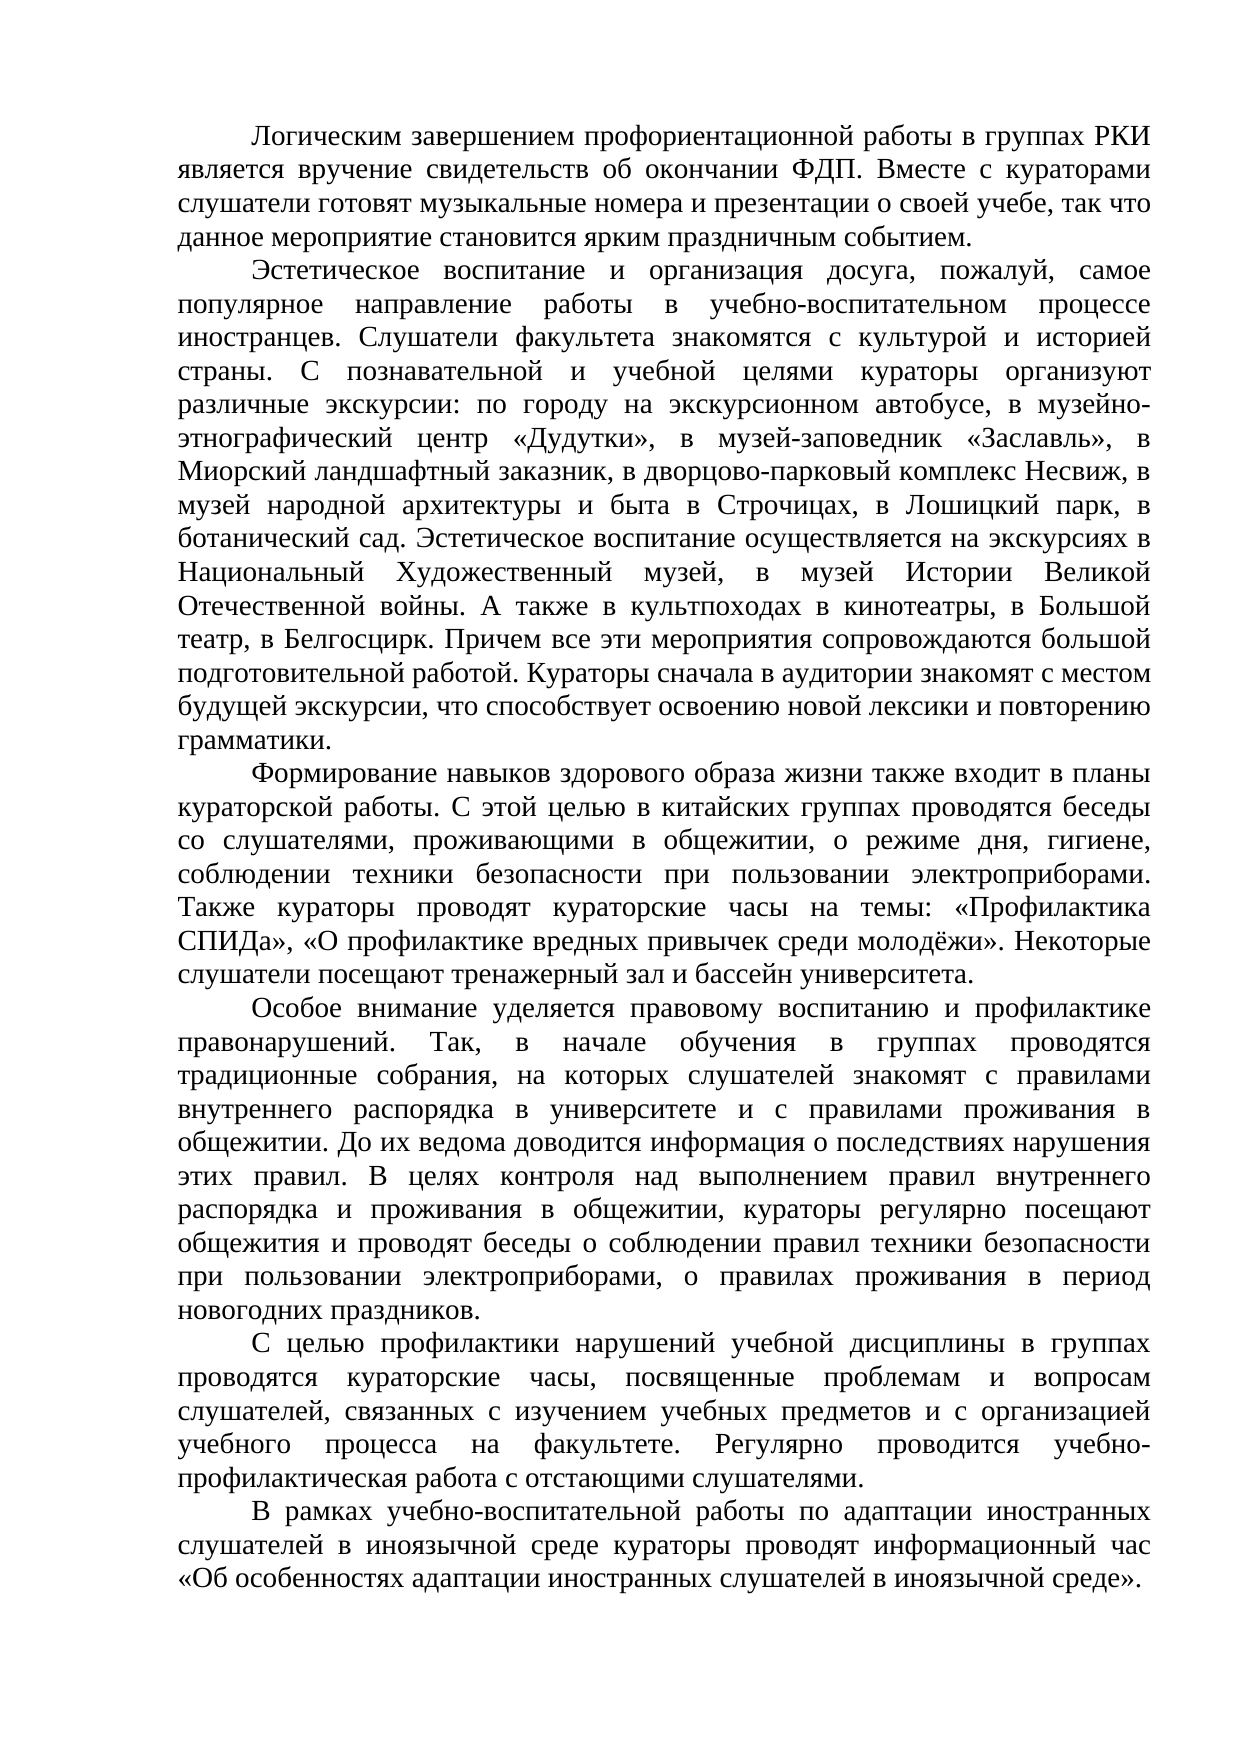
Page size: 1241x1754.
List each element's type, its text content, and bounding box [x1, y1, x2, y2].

text Эстетическое воспитание и организация досуга, пожалуй, самое популярное направление работы в учебно-воспитательном процессе иностранцев. Слушатели факультета знакомятся с культурой и историей страны. С познавательной и учебной целями кураторы организуют различные экскурсии: по городу на экскурсионном автобусе, в музейно-этнографический центр «Дудутки», в музей-заповедник «Заславль», в Миорский ландшафтный заказник, в дворцово-парковый комплекс Несвиж, в музей народной архитектуры и быта в Строчицах, в Лошицкий парк, в ботанический сад. Эстетическое воспитание осуществляется на экскурсиях в Национальный Художественный музей, в музей Истории Великой Отечественной войны. А также в культпоходах в кинотеатры, в Большой театр, в Белгосцирк. Причем все эти мероприятия сопровождаются большой подготовительной работой. Кураторы сначала в аудитории знакомят с местом будущей экскурсии, что способствует освоению новой лексики и повторению грамматики. [177, 252, 1152, 755]
text Формирование навыков здорового образа жизни также входит в планы кураторской работы. С этой целью в китайских группах проводятся беседы со слушателями, проживающими в общежитии, о режиме дня, гигиене, соблюдении техники безопасности при пользовании электроприборами. Также кураторы проводят кураторские часы на темы: «Профилактика СПИДа», «О профилактике вредных привычек среди молодёжи». Некоторые слушатели посещают тренажерный зал и бассейн университета. [177, 755, 1152, 990]
text С целью профилактики нарушений учебной дисциплины в группах проводятся кураторские часы, посвященные проблемам и вопросам слушателей, связанных с изучением учебных предметов и с организацией учебного процесса на факультете. Регулярно проводится учебно-профилактическая работа с отстающими слушателями. [177, 1326, 1152, 1493]
text Особое внимание уделяется правовому воспитанию и профилактике правонарушений. Так, в начале обучения в группах проводятся традиционные собрания, на которых слушателей знакомят с правилами внутреннего распорядка в университете и с правилами проживания в общежитии. До их ведома доводится информация о последствиях нарушения этих правил. В целях контроля над выполнением правил внутреннего распорядка и проживания в общежитии, кураторы регулярно посещают общежития и проводят беседы о соблюдении правил техники безопасности при пользовании электроприборами, о правилах проживания в период новогодних праздников. [177, 990, 1152, 1326]
text В рамках учебно-воспитательной работы по адаптации иностранных слушателей в иноязычной среде кураторы проводят информационный час «Об особенностях адаптации иностранных слушателей в иноязычной среде». [177, 1493, 1152, 1594]
text Логическим завершением профориентационной работы в группах РКИ является вручение свидетельств об окончании ФДП. Вместе с кураторами слушатели готовят музыкальные номера и презентации о своей учебе, так что данное мероприятие становится ярким праздничным событием. [177, 118, 1152, 252]
